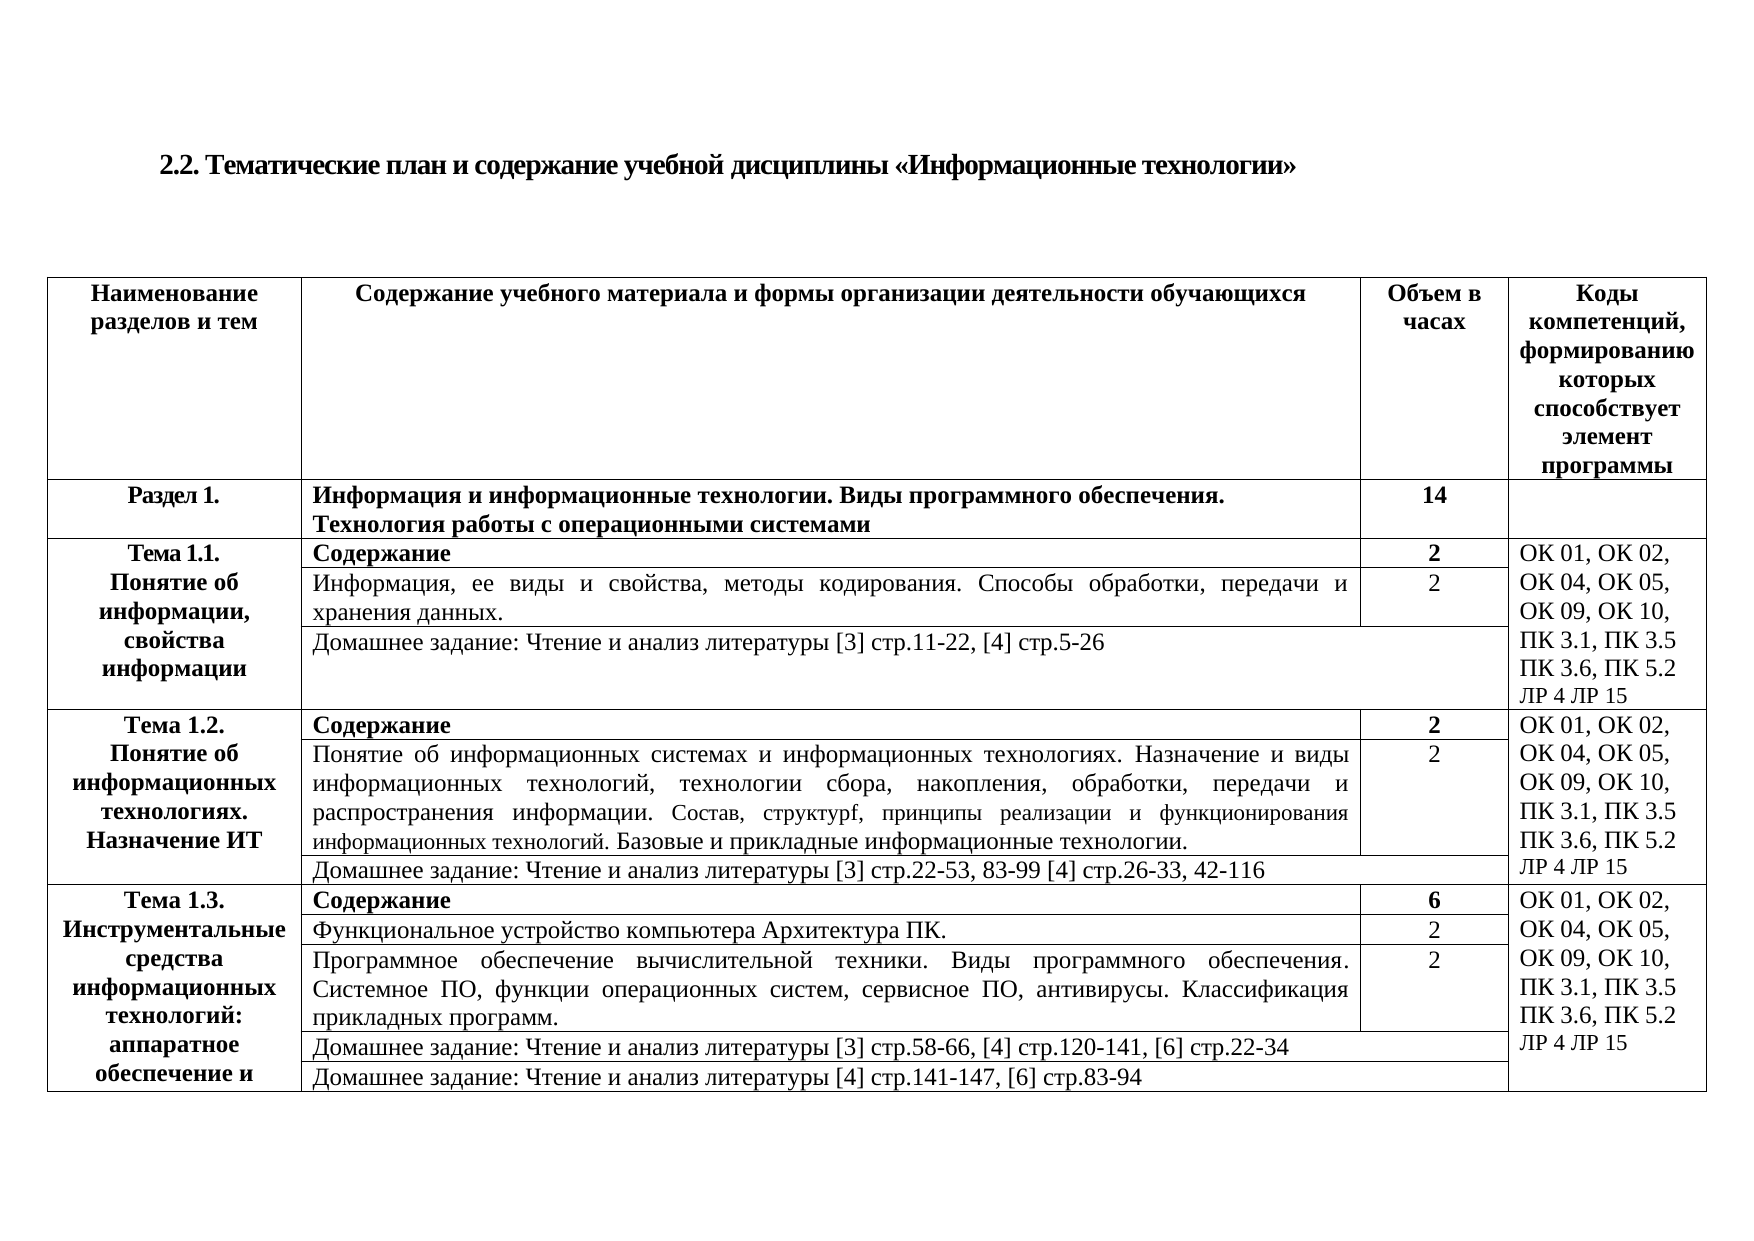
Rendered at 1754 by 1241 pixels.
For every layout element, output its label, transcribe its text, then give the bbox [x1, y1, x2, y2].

table_cell Тема 1.2. Понятие об информационных технологиях. Назначение ИТ [48, 710, 301, 884]
table_cell Содержание [302, 885, 1360, 914]
table_cell Домашнее задание: Чтение и анализ литературы [3] стр.22-53, 83-99 [4] стр.26-33, 42-116 [302, 856, 1508, 884]
table_header Наименование разделов и тем [48, 278, 301, 479]
table_header Содержание учебного материала и формы организации деятельности обучающихся [302, 278, 1360, 479]
table_cell 2 [1361, 915, 1508, 944]
table_cell 2 [1361, 945, 1508, 1031]
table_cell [1509, 885, 1706, 1091]
table_header Коды компетенций, формированию которых способствует элемент программы [1509, 278, 1706, 479]
table_cell Тема 1.3. Инструментальные средства информационных технологий: аппаратное обеспечение и программное обеспечение [48, 885, 301, 1091]
table_cell Домашнее задание: Чтение и анализ литературы [3] стр.58-66, [4] стр.120-141, [6] стр.22-34 [302, 1032, 1508, 1061]
table_cell 2 [1361, 568, 1508, 626]
table_cell 6 [1361, 885, 1508, 914]
table_cell Содержание [302, 710, 1360, 738]
table_cell ОК 01, ОК 02, ОК 04, ОК 05, ОК 09, ОК 10, ПК 3.1, ПК 3.5 ПК 3.6, ПК 5.2 ЛР 4 ЛР 15 [1509, 539, 1706, 709]
table_cell Программное обеспечение вычислительной техники. Виды программного обеспечения. Системное ПО, функции операционных систем, сервисное ПО, антивирусы. Классификация прикладных программ. [302, 945, 1360, 1031]
table_cell 14 [1361, 480, 1508, 537]
table_cell Функциональное устройство компьютера Архитектура ПК. [302, 915, 1360, 944]
table_cell Домашнее задание: Чтение и анализ литературы [3] стр.11-22, [4] стр.5-26 [302, 627, 1508, 709]
text 2.2. Тематические план и содержание учебной дисциплины «Информационные технологии» [159, 147, 1695, 181]
table_cell Информация, ее виды и свойства, методы кодирования. Способы обработки, передачи и хранения данных. [302, 568, 1360, 626]
table_cell Информация и информационные технологии. Виды программного обеспечения. Технология работы с операционными системами [302, 480, 1360, 537]
table_header Объем в часах [1361, 278, 1508, 479]
table_cell Домашнее задание: Чтение и анализ литературы [4] стр.141-147, [6] стр.83-94 [302, 1062, 1508, 1091]
table_cell Тема 1.1. Понятие об информации, свойства информации [48, 539, 301, 709]
table_cell Содержание [302, 539, 1360, 567]
table_cell Раздел 1. [48, 480, 301, 537]
table_cell Понятие об информационных системах и информационных технологиях. Назначение и виды информационных технологий, технологии сбора, накопления, обработки, передачи и распространения информации. Состав, структурf, принципы реализации и функционирования информационных технологий. Базовые и прикладные информационные технологии. [302, 740, 1360, 854]
table_cell [1509, 480, 1706, 537]
table_cell 2 [1361, 740, 1508, 854]
table_cell 2 [1361, 710, 1508, 738]
table_cell 2 [1361, 539, 1508, 567]
table_cell ОК 01, ОК 02, ОК 04, ОК 05, ОК 09, ОК 10, ПК 3.1, ПК 3.5 ПК 3.6, ПК 5.2 ЛР 4 ЛР 15 [1509, 710, 1706, 884]
